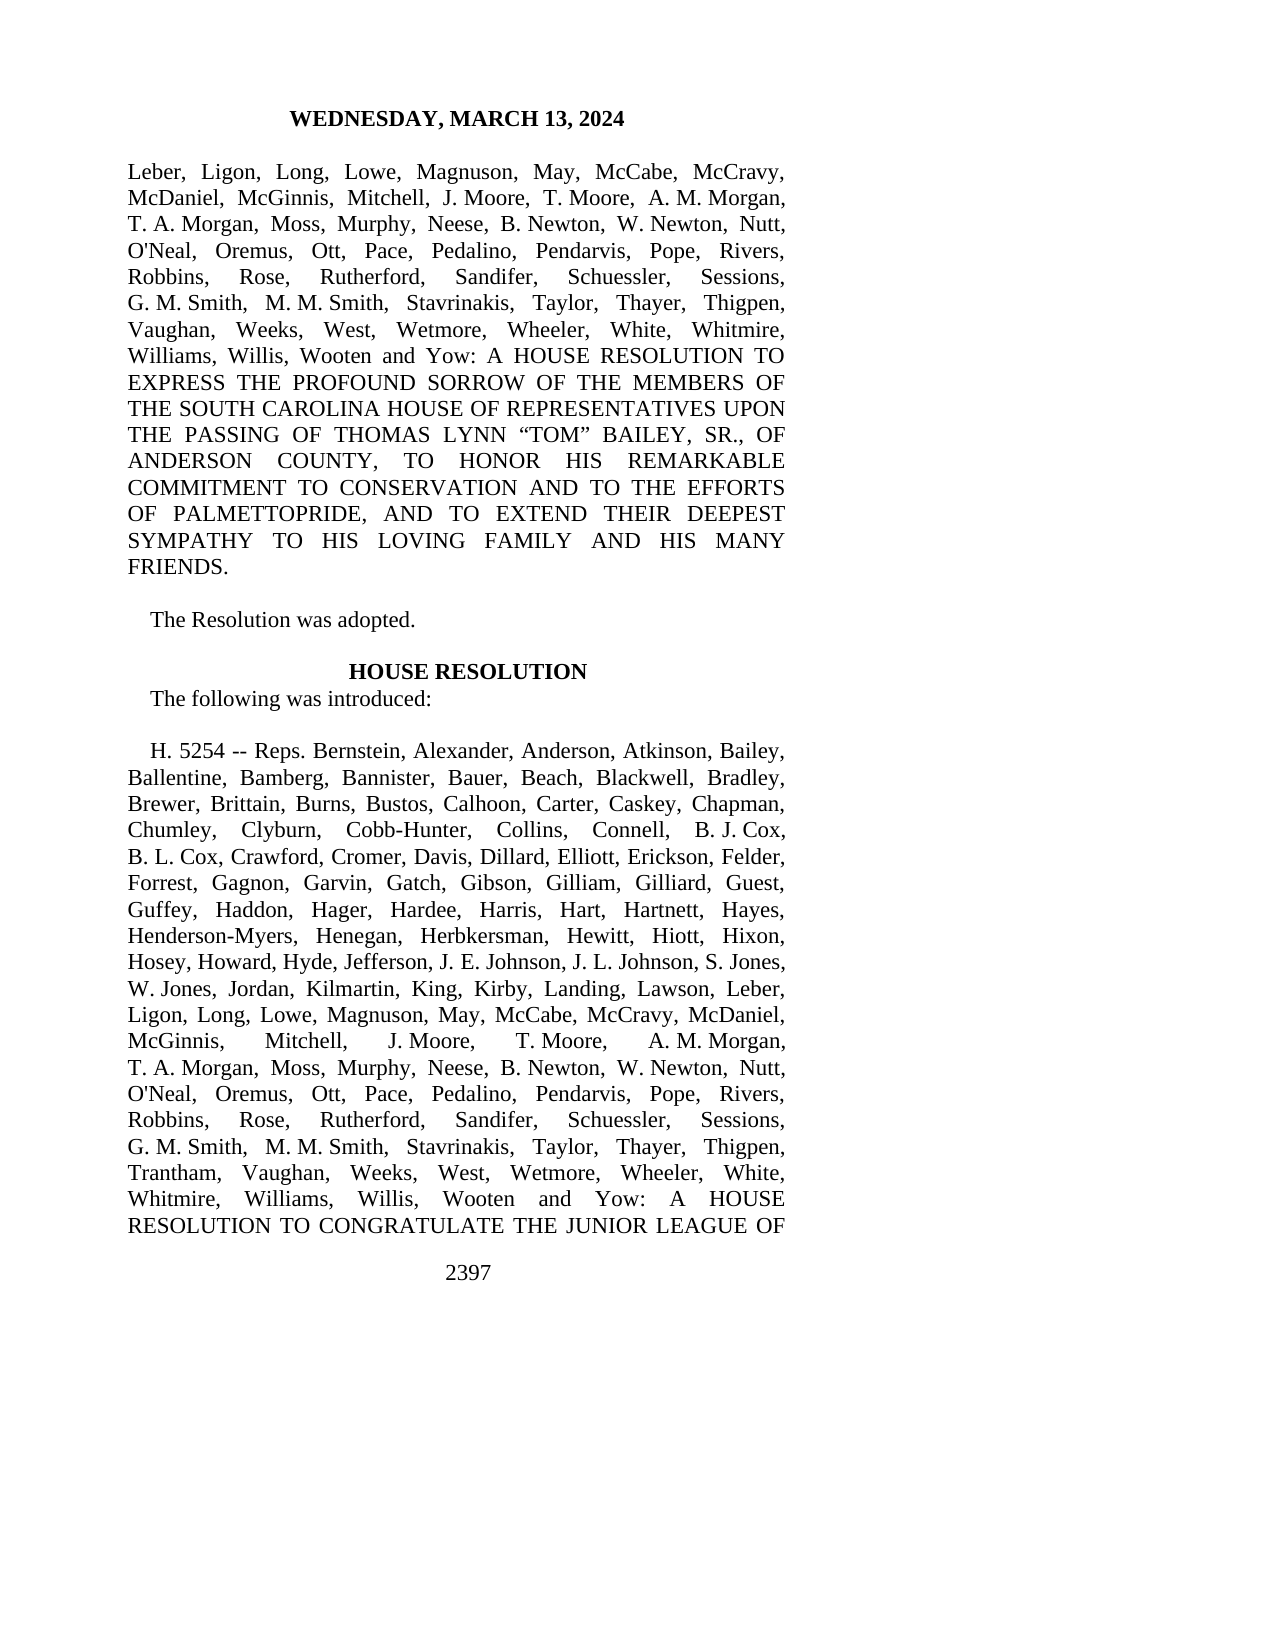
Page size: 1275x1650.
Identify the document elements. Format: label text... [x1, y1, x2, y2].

text HOUSE RESOLUTION [127, 658, 786, 685]
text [127, 737, 786, 1238]
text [127, 158, 786, 579]
text The following was introduced: [127, 685, 786, 711]
text The Resolution was adopted. [127, 606, 786, 632]
